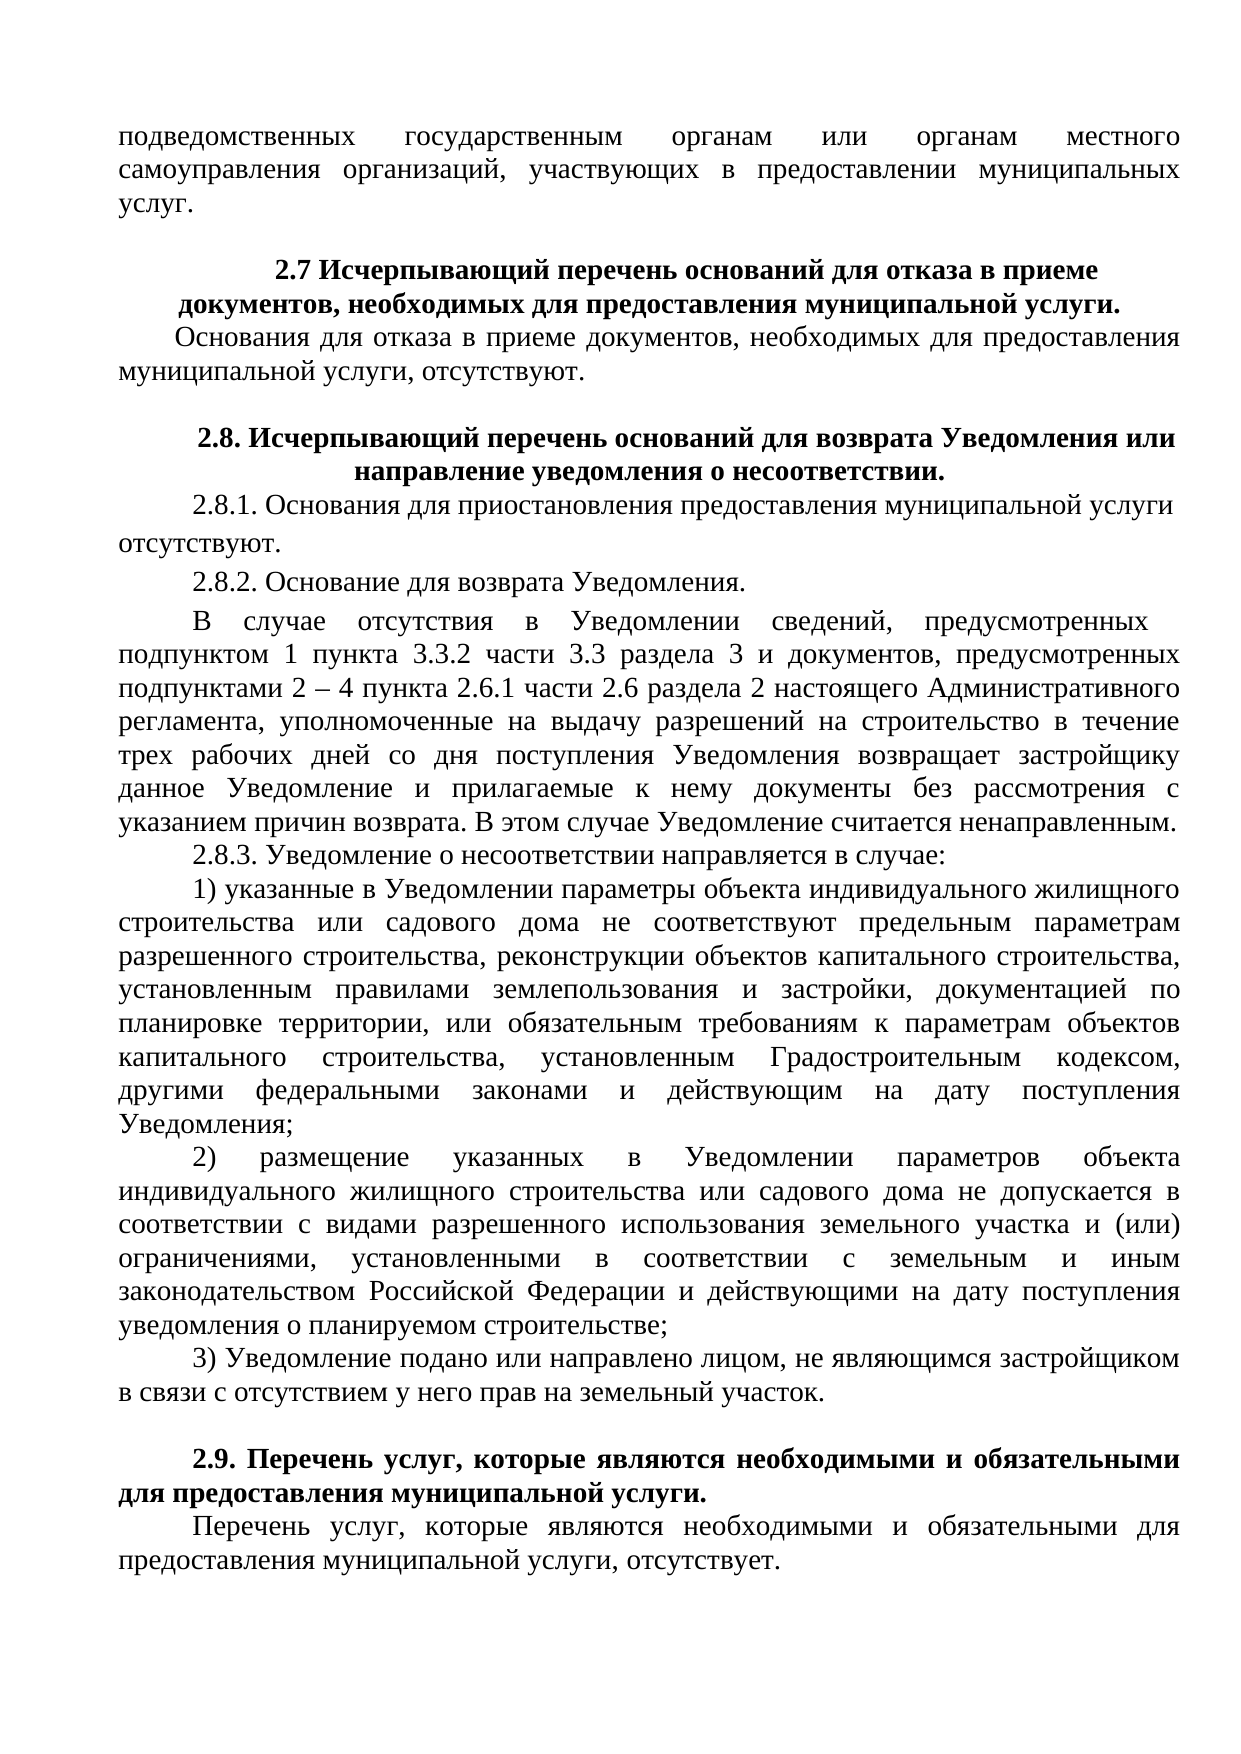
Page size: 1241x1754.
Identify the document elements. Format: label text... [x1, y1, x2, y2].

text В случае отсутствия в Уведомлении сведений, предусмотренных подпунктом 1 пункта 3.3.2 части 3.3 раздела 3 и документов, предусмотренных подпунктами 2 – 4 пункта 2.6.1 части 2.6 раздела 2 настоящего Административного регламента, уполномоченные на выдачу разрешений на строительство в течение трех рабочих дней со дня поступления Уведомления возвращает застройщику данное Уведомление и прилагаемые к нему документы без рассмотрения с указанием причин возврата. В этом случае Уведомление считается ненаправленным. [118, 603, 1181, 837]
text 1) указанные в Уведомлении параметры объекта индивидуального жилищного строительства или садового дома не соответствуют предельным параметрам разрешенного строительства, реконструкции объектов капитального строительства, установленным правилами землепользования и застройки, документацией по планировке территории, или обязательным требованиям к параметрам объектов капитального строительства, установленным Градостроительным кодексом, другими федеральными законами и действующим на дату поступления Уведомления; [118, 871, 1181, 1139]
text Перечень услуг, которые являются необходимыми и обязательными для предоставления муниципальной услуги, отсутствует. [118, 1508, 1181, 1575]
text 3) Уведомление подано или направлено лицом, не являющимся застройщиком в связи с отсутствием у него прав на земельный участок. [118, 1341, 1181, 1408]
text 2) размещение указанных в Уведомлении параметров объекта индивидуального жилищного строительства или садового дома не допускается в соответствии с видами разрешенного использования земельного участка и (или) ограничениями, установленными в соответствии с земельным и иным законодательством Российской Федерации и действующими на дату поступления уведомления о планируемом строительстве; [118, 1139, 1181, 1341]
text 2.8.2. Основание для возврата Уведомления. [118, 564, 1181, 598]
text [118, 118, 1181, 219]
text Основания для отказа в приеме документов, необходимых для предоставления муниципальной услуги, отсутствуют. [118, 319, 1181, 386]
text 2.8.1. Основания для приостановления предоставления муниципальной услуги отсутствуют. [118, 487, 1181, 559]
subtitle 2.7 Исчерпывающий перечень оснований для отказа в приеме документов, необходимых для предоставления муниципальной услуги. [118, 252, 1181, 319]
text 2.9. Перечень услуг, которые являются необходимыми и обязательными для предоставления муниципальной услуги. [118, 1441, 1181, 1508]
subtitle 2.8. Исчерпывающий перечень оснований для возврата Уведомления или направление уведомления о несоответствии. [118, 420, 1181, 487]
text 2.8.3. Уведомление о несоответствии направляется в случае: [118, 837, 1181, 871]
